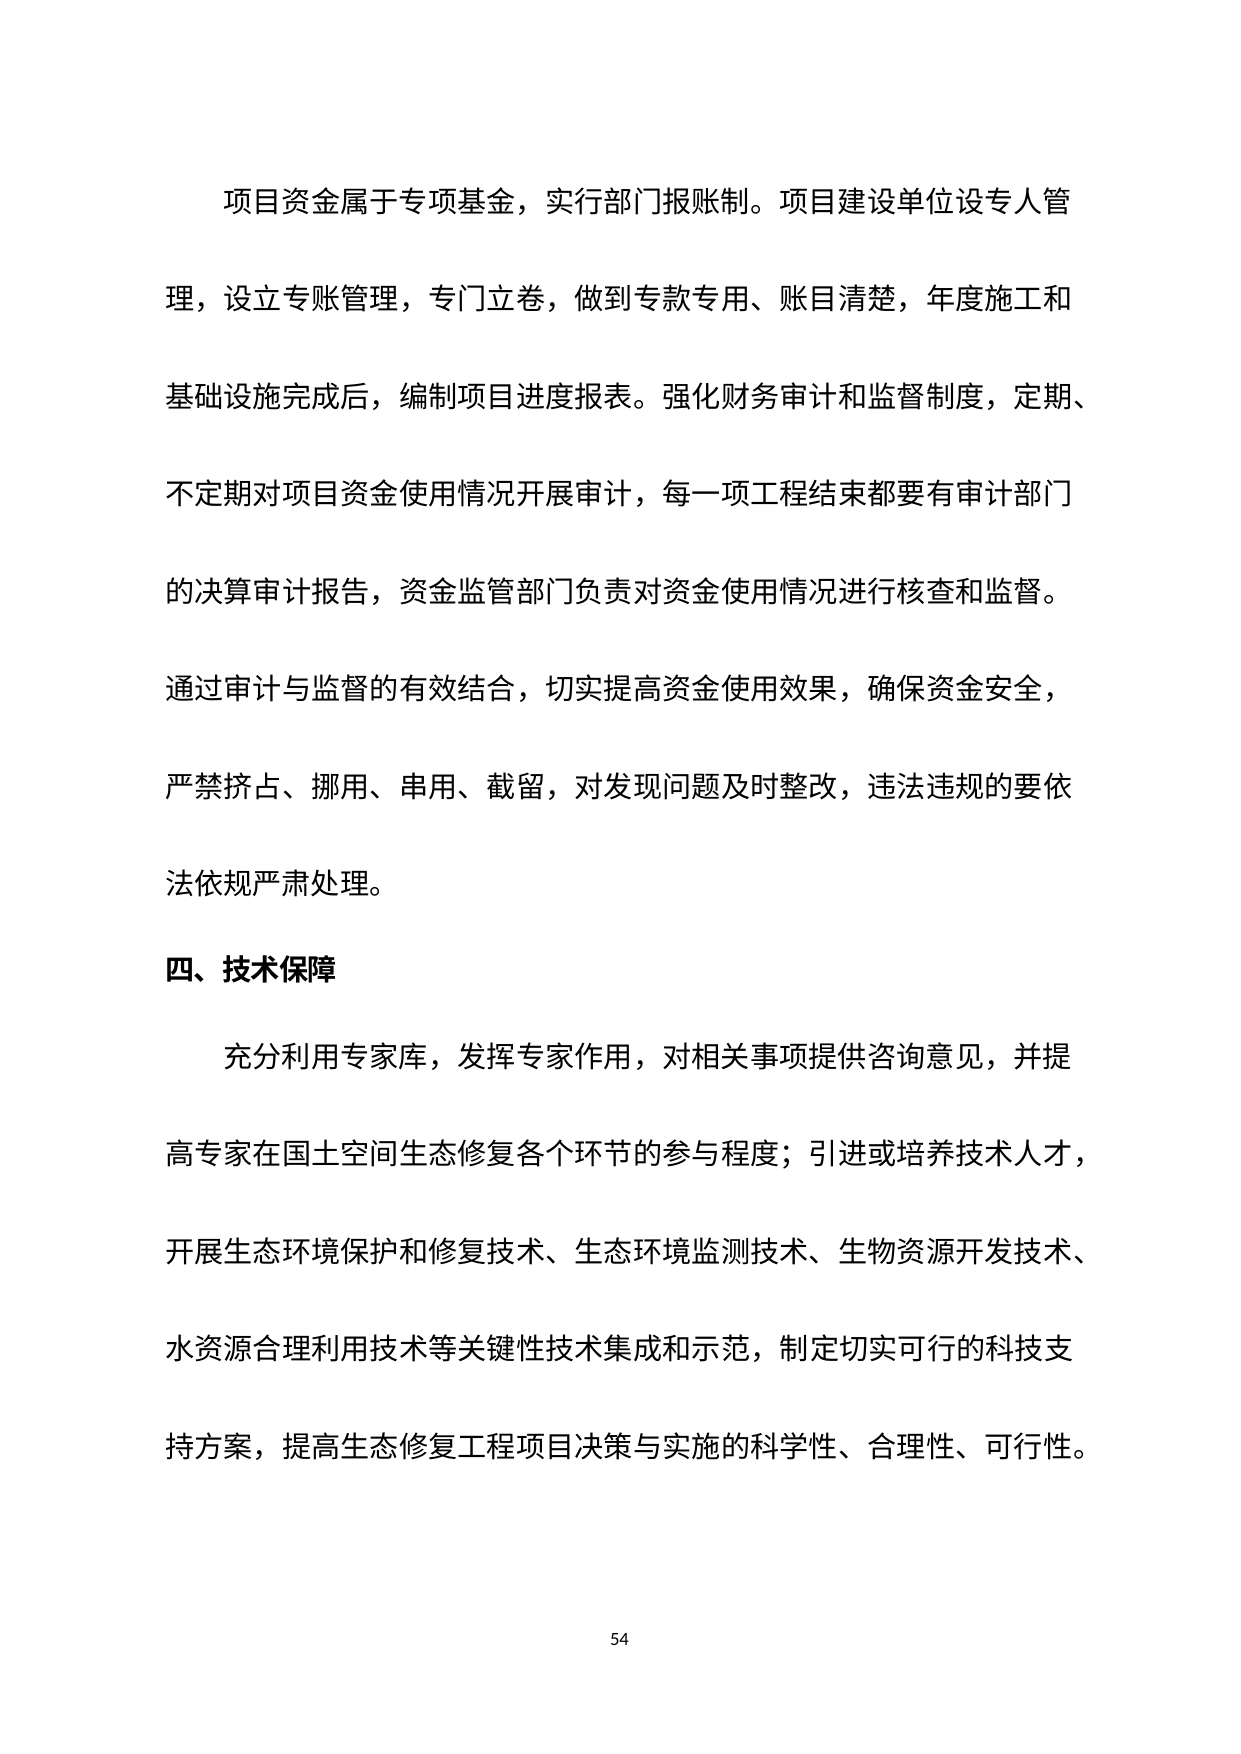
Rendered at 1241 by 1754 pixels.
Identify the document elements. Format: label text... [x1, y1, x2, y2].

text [165, 1022, 1074, 1477]
subtitle 四、技术保障 [165, 936, 1074, 1001]
text 项目资金属于专项基金，实行部门报账制。项目建设单位设专人管理，设立专账管理，专门立卷，做到专款专用、账目清楚，年度施工和基础设施完成后，编制项目进度报表。强化财务审计和监督制度，定期、不定期对项目资金使用情况开展审计，每一项工程结束都要有审计部门的决算审计报告，资金监管部门负责对资金使用情况进行核查和监督。通过审计与监督的有效结合，切实提高资金使用效果，确保资金安全，严禁挤占、挪用、串用、截留，对发现问题及时整改，违法违规的要依法依规严肃处理。 [165, 167, 1074, 914]
